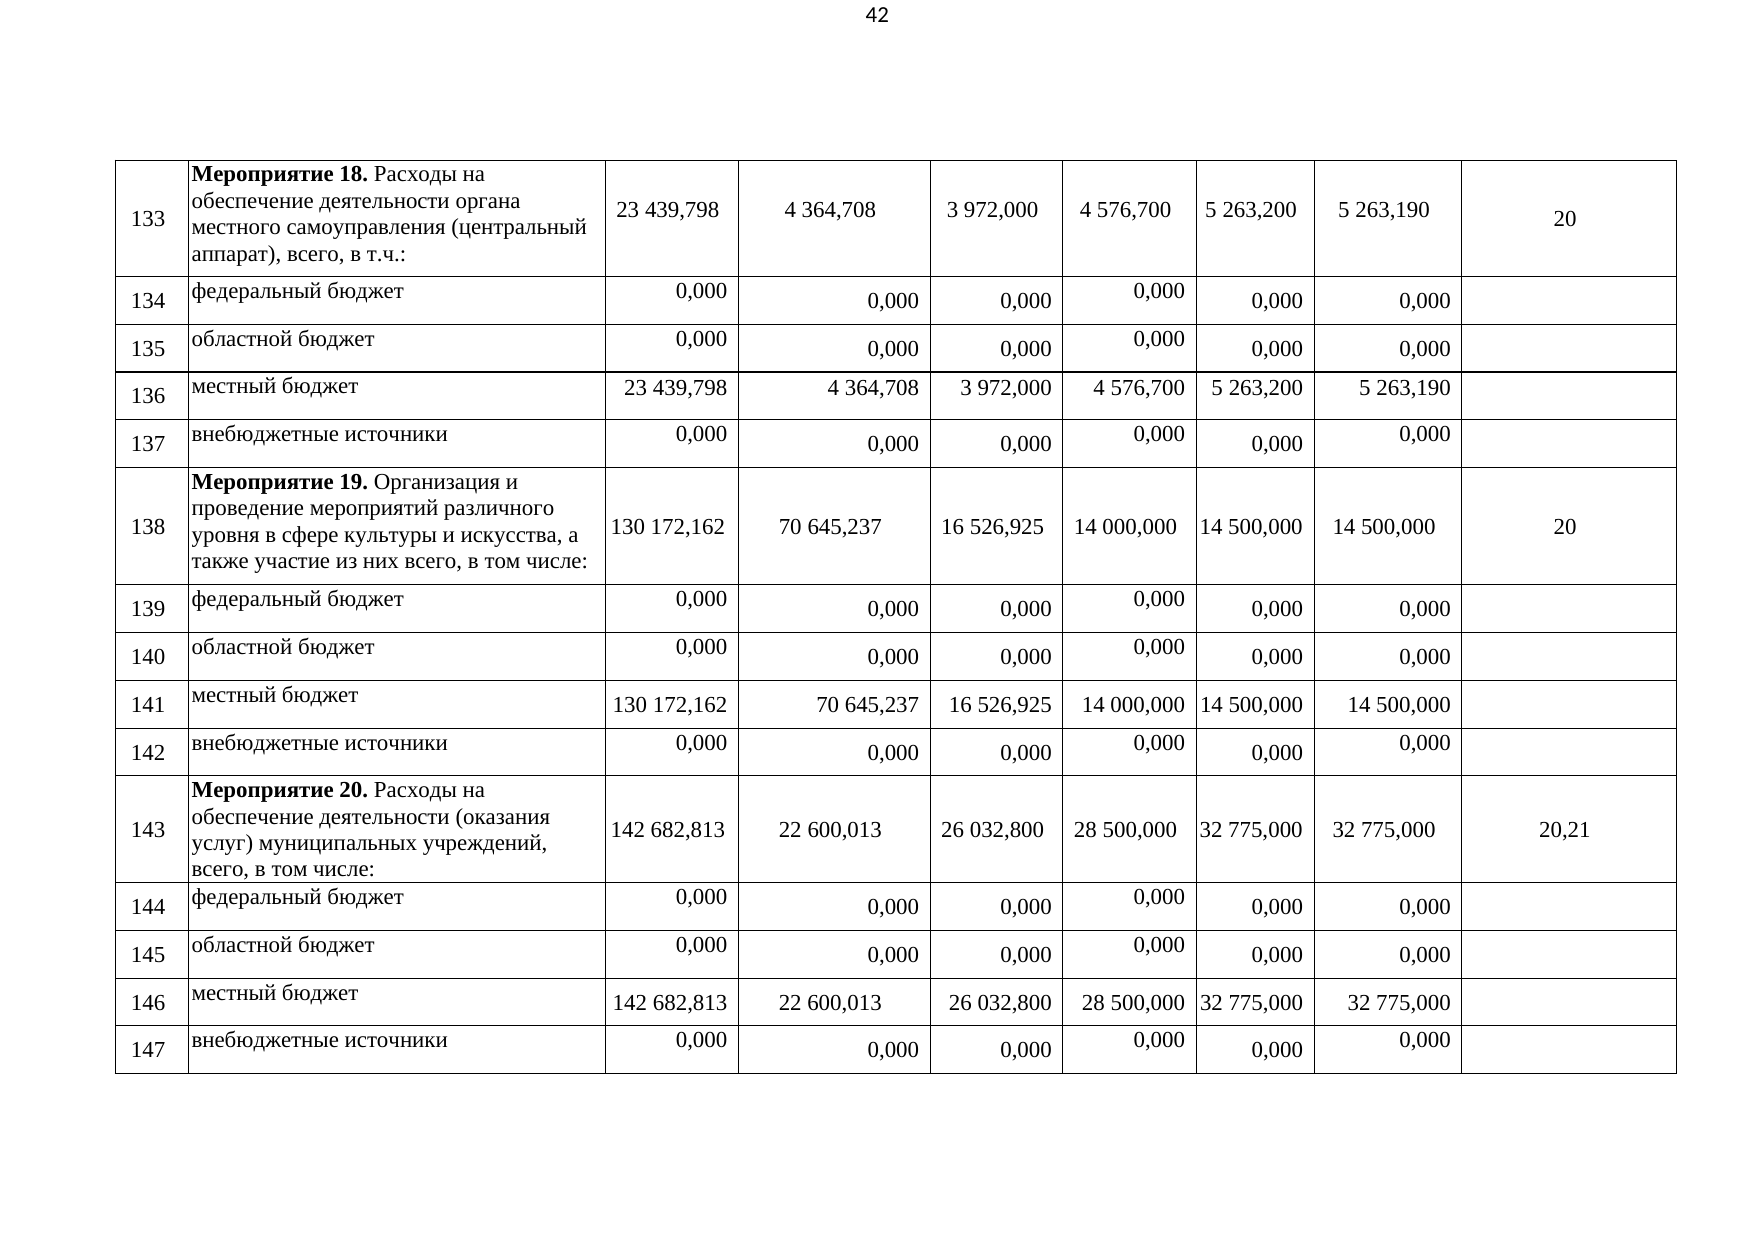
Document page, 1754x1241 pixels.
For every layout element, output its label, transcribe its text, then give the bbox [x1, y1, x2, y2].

table_cell 0,000 [1315, 277, 1461, 323]
table_cell 0,000 [1063, 585, 1196, 632]
table_cell 139 [116, 585, 188, 632]
table_cell 0,000 [606, 931, 738, 977]
table_cell [1462, 325, 1676, 371]
table_cell 0,000 [739, 883, 930, 930]
table_cell 134 [116, 277, 188, 323]
table_cell 14 000,000 [1063, 681, 1196, 728]
table_cell 130 172,162 [606, 468, 738, 584]
table_cell 32 775,000 [1197, 979, 1314, 1025]
table_cell 137 [116, 420, 188, 467]
table_cell 0,000 [1063, 325, 1196, 371]
table_cell [1462, 883, 1676, 930]
table_cell 14 500,000 [1315, 681, 1461, 728]
table_cell [1462, 979, 1676, 1025]
table_cell 0,000 [1063, 1026, 1196, 1073]
table_cell федеральный бюджет [189, 585, 605, 632]
table_cell [1462, 931, 1676, 977]
table_cell 14 500,000 [1197, 681, 1314, 728]
table_cell 0,000 [931, 729, 1062, 775]
table_cell 0,000 [739, 585, 930, 632]
table_cell 146 [116, 979, 188, 1025]
table_cell 0,000 [931, 883, 1062, 930]
table_cell внебюджетные источники [189, 1026, 605, 1073]
table_cell 0,000 [1315, 883, 1461, 930]
table_cell 22 600,013 [739, 979, 930, 1025]
table_cell 5 263,190 [1315, 373, 1461, 419]
table_cell 16 526,925 [931, 468, 1062, 584]
table_cell 0,000 [1063, 883, 1196, 930]
table_cell 0,000 [1315, 420, 1461, 467]
table_cell областной бюджет [189, 325, 605, 371]
table_cell 0,000 [931, 931, 1062, 977]
table_cell 0,000 [1315, 1026, 1461, 1073]
table_cell 23 439,798 [606, 373, 738, 419]
table_cell 70 645,237 [739, 681, 930, 728]
table_cell 4 576,700 [1063, 373, 1196, 419]
table_cell 0,000 [931, 420, 1062, 467]
table_cell 142 682,813 [606, 776, 738, 882]
table_cell 0,000 [1063, 420, 1196, 467]
table_cell 0,000 [1197, 585, 1314, 632]
table_cell 23 439,798 [606, 161, 738, 276]
table_cell 0,000 [606, 633, 738, 680]
table_cell 14 500,000 [1197, 468, 1314, 584]
table_cell 28 500,000 [1063, 979, 1196, 1025]
table_cell 32 775,000 [1315, 979, 1461, 1025]
table_cell 5 263,200 [1197, 373, 1314, 419]
table_cell 144 [116, 883, 188, 930]
table_cell 130 172,162 [606, 681, 738, 728]
table_cell 20 [1462, 161, 1676, 276]
table_cell [1462, 277, 1676, 323]
table_cell внебюджетные источники [189, 420, 605, 467]
table_cell 0,000 [1063, 931, 1196, 977]
table_cell 0,000 [1315, 585, 1461, 632]
table_cell 0,000 [1197, 420, 1314, 467]
table_cell 26 032,800 [931, 776, 1062, 882]
table_cell 0,000 [606, 729, 738, 775]
table_cell 0,000 [1315, 931, 1461, 977]
table_cell 0,000 [606, 585, 738, 632]
table_cell 136 [116, 373, 188, 419]
table_cell 142 682,813 [606, 979, 738, 1025]
table_cell 3 972,000 [931, 373, 1062, 419]
table_cell 0,000 [931, 325, 1062, 371]
table_cell 0,000 [931, 633, 1062, 680]
table_cell 5 263,190 [1315, 161, 1461, 276]
table_cell 0,000 [931, 1026, 1062, 1073]
table_cell 14 000,000 [1063, 468, 1196, 584]
table_cell 0,000 [1197, 883, 1314, 930]
table_cell Мероприятие 19. Организация и проведение мероприятий различного уровня в сфере культуры и искусства, а также участие из них всего, в том числе: [189, 468, 605, 584]
table_cell 138 [116, 468, 188, 584]
table_cell 0,000 [739, 729, 930, 775]
table_cell Мероприятие 18. Расходы на обеспечение деятельности органа местного самоуправления (центральный аппарат), всего, в т.ч.: [189, 161, 605, 276]
table_cell 0,000 [1197, 1026, 1314, 1073]
table_cell 16 526,925 [931, 681, 1062, 728]
table_cell местный бюджет [189, 373, 605, 419]
table_cell 0,000 [1063, 633, 1196, 680]
table_cell 26 032,800 [931, 979, 1062, 1025]
table_cell 0,000 [739, 325, 930, 371]
table_cell [1462, 633, 1676, 680]
table_cell 0,000 [1197, 633, 1314, 680]
table_cell 0,000 [1197, 325, 1314, 371]
table_cell местный бюджет [189, 979, 605, 1025]
table_cell 0,000 [739, 1026, 930, 1073]
table_cell 0,000 [1197, 729, 1314, 775]
table_cell 141 [116, 681, 188, 728]
table_cell 28 500,000 [1063, 776, 1196, 882]
table_cell 4 576,700 [1063, 161, 1196, 276]
table_cell [1462, 373, 1676, 419]
table_cell 5 263,200 [1197, 161, 1314, 276]
table_cell [1462, 585, 1676, 632]
table_cell 140 [116, 633, 188, 680]
table_cell 4 364,708 [739, 373, 930, 419]
table_cell 3 972,000 [931, 161, 1062, 276]
table_cell 0,000 [1315, 729, 1461, 775]
table_cell 32 775,000 [1197, 776, 1314, 882]
table_cell 0,000 [606, 277, 738, 323]
table_cell 14 500,000 [1315, 468, 1461, 584]
table_cell 0,000 [1197, 277, 1314, 323]
table_cell 0,000 [606, 1026, 738, 1073]
table_cell 147 [116, 1026, 188, 1073]
table_cell 20,21 [1462, 776, 1676, 882]
table_cell 4 364,708 [739, 161, 930, 276]
table_cell 0,000 [739, 633, 930, 680]
table_cell федеральный бюджет [189, 277, 605, 323]
table_cell 70 645,237 [739, 468, 930, 584]
table_cell 135 [116, 325, 188, 371]
table_cell 0,000 [931, 585, 1062, 632]
table_cell 0,000 [739, 277, 930, 323]
table_cell 0,000 [739, 931, 930, 977]
table_cell 0,000 [1197, 931, 1314, 977]
table_cell 0,000 [1063, 277, 1196, 323]
table_cell 145 [116, 931, 188, 977]
table_cell 0,000 [606, 883, 738, 930]
table_cell 32 775,000 [1315, 776, 1461, 882]
table_cell [1462, 1026, 1676, 1073]
table_cell 0,000 [1315, 325, 1461, 371]
table_cell областной бюджет [189, 931, 605, 977]
table_cell внебюджетные источники [189, 729, 605, 775]
table_cell 20 [1462, 468, 1676, 584]
table_cell [1462, 420, 1676, 467]
table_cell 22 600,013 [739, 776, 930, 882]
table_cell местный бюджет [189, 681, 605, 728]
table_cell федеральный бюджет [189, 883, 605, 930]
table_cell Мероприятие 20. Расходы на обеспечение деятельности (оказания услуг) муниципальных учреждений, всего, в том числе: [189, 776, 605, 882]
table_cell 0,000 [931, 277, 1062, 323]
table_cell 0,000 [606, 420, 738, 467]
table_cell 0,000 [1063, 729, 1196, 775]
table_cell 0,000 [1315, 633, 1461, 680]
table_cell 143 [116, 776, 188, 882]
table_cell [1462, 681, 1676, 728]
table_cell 0,000 [606, 325, 738, 371]
table_cell 142 [116, 729, 188, 775]
table_cell 0,000 [739, 420, 930, 467]
table_cell [1462, 729, 1676, 775]
table_cell 133 [116, 161, 188, 276]
table_cell областной бюджет [189, 633, 605, 680]
